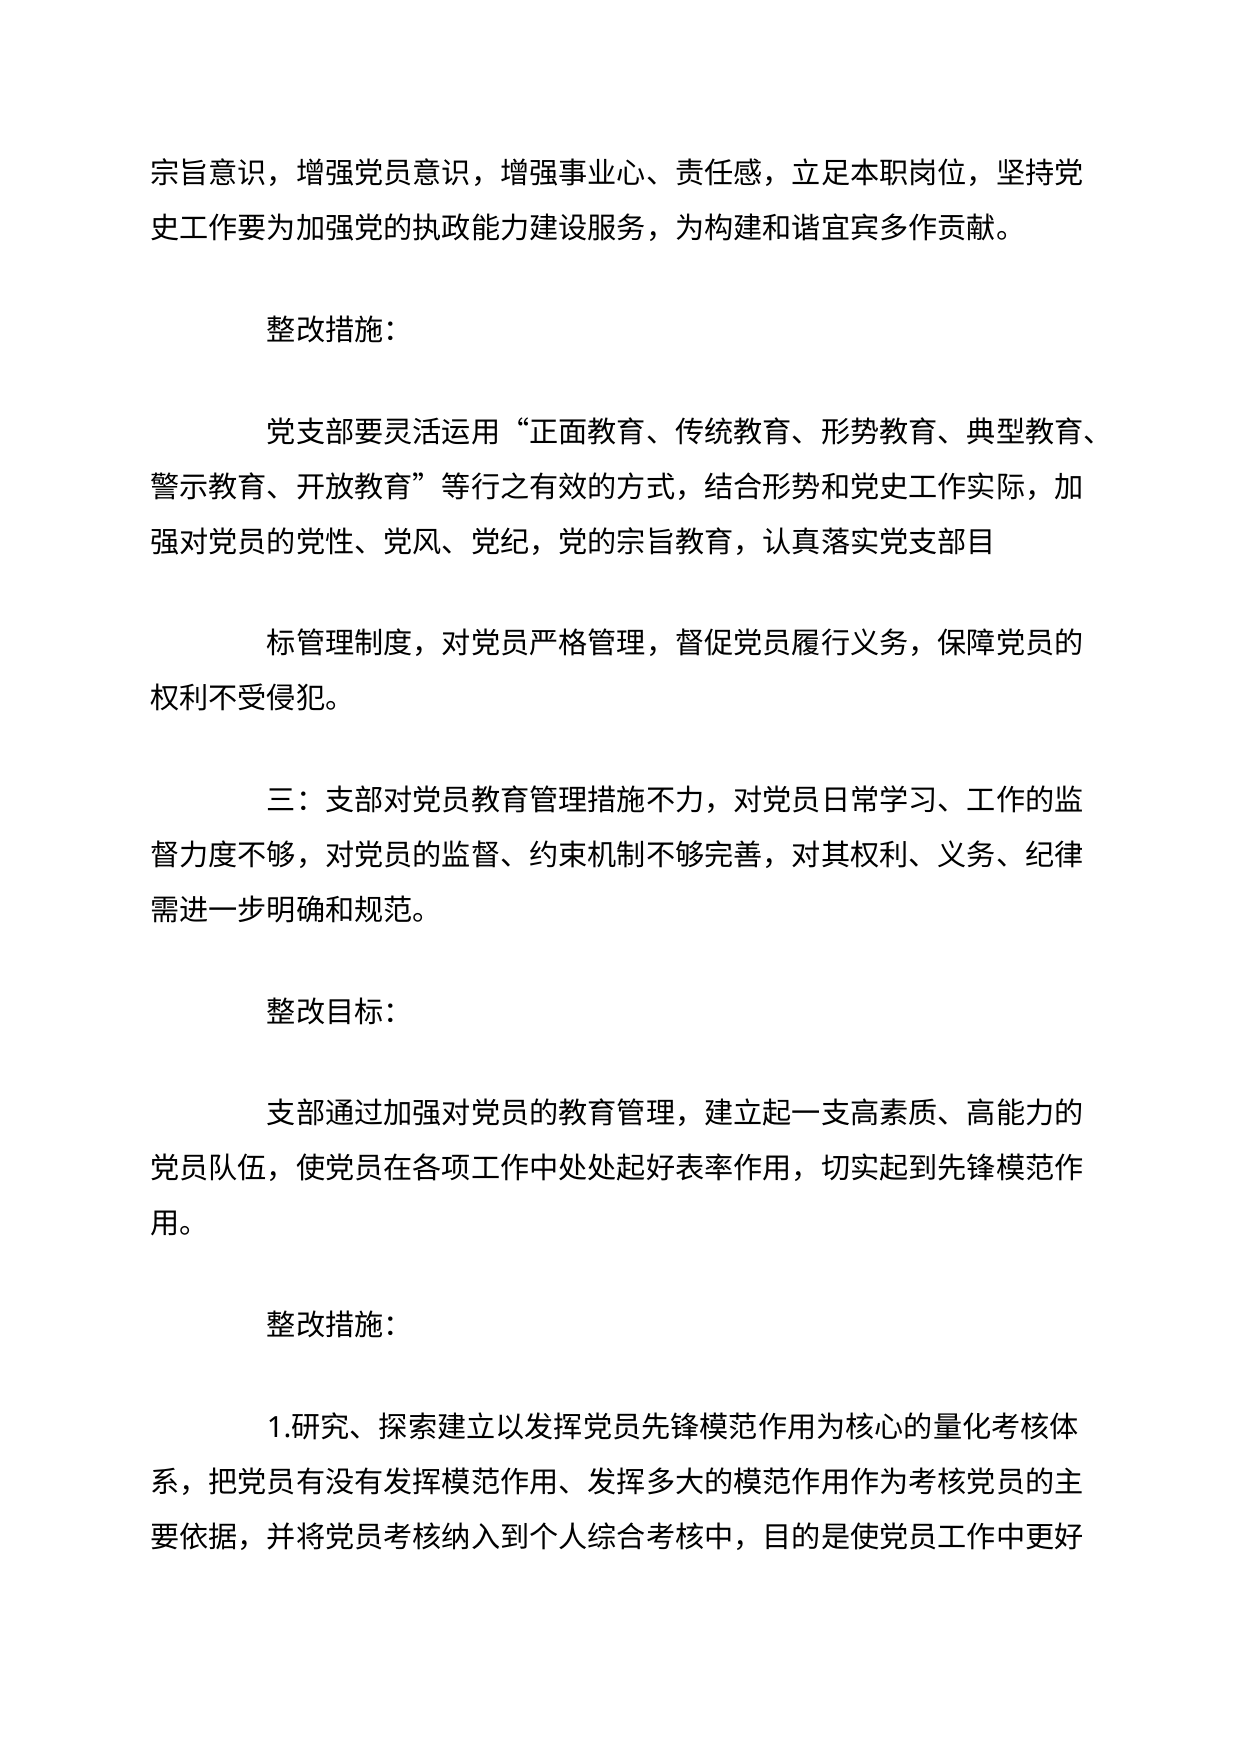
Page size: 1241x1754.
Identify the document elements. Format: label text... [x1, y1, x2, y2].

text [150, 1403, 1090, 1556]
text 整改措施： [150, 307, 1090, 349]
text 三：支部对党员教育管理措施不力，对党员日常学习、工作的监督力度不够，对党员的监督、约束机制不够完善，对其权利、义务、纪律需进一步明确和规范。 [150, 777, 1090, 929]
text 支部通过加强对党员的教育管理，建立起一支高素质、高能力的党员队伍，使党员在各项工作中处处起好表率作用，切实起到先锋模范作用。 [150, 1090, 1090, 1242]
text 标管理制度，对党员严格管理，督促党员履行义务，保障党员的权利不受侵犯。 [150, 620, 1090, 717]
text 整改措施： [150, 1302, 1090, 1344]
text 党支部要灵活运用“正面教育、传统教育、形势教育、典型教育、警示教育、开放教育”等行之有效的方式，结合形势和党史工作实际，加强对党员的党性、党风、党纪，党的宗旨教育，认真落实党支部目 [150, 408, 1090, 561]
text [150, 150, 1090, 247]
text 整改目标： [150, 988, 1090, 1031]
